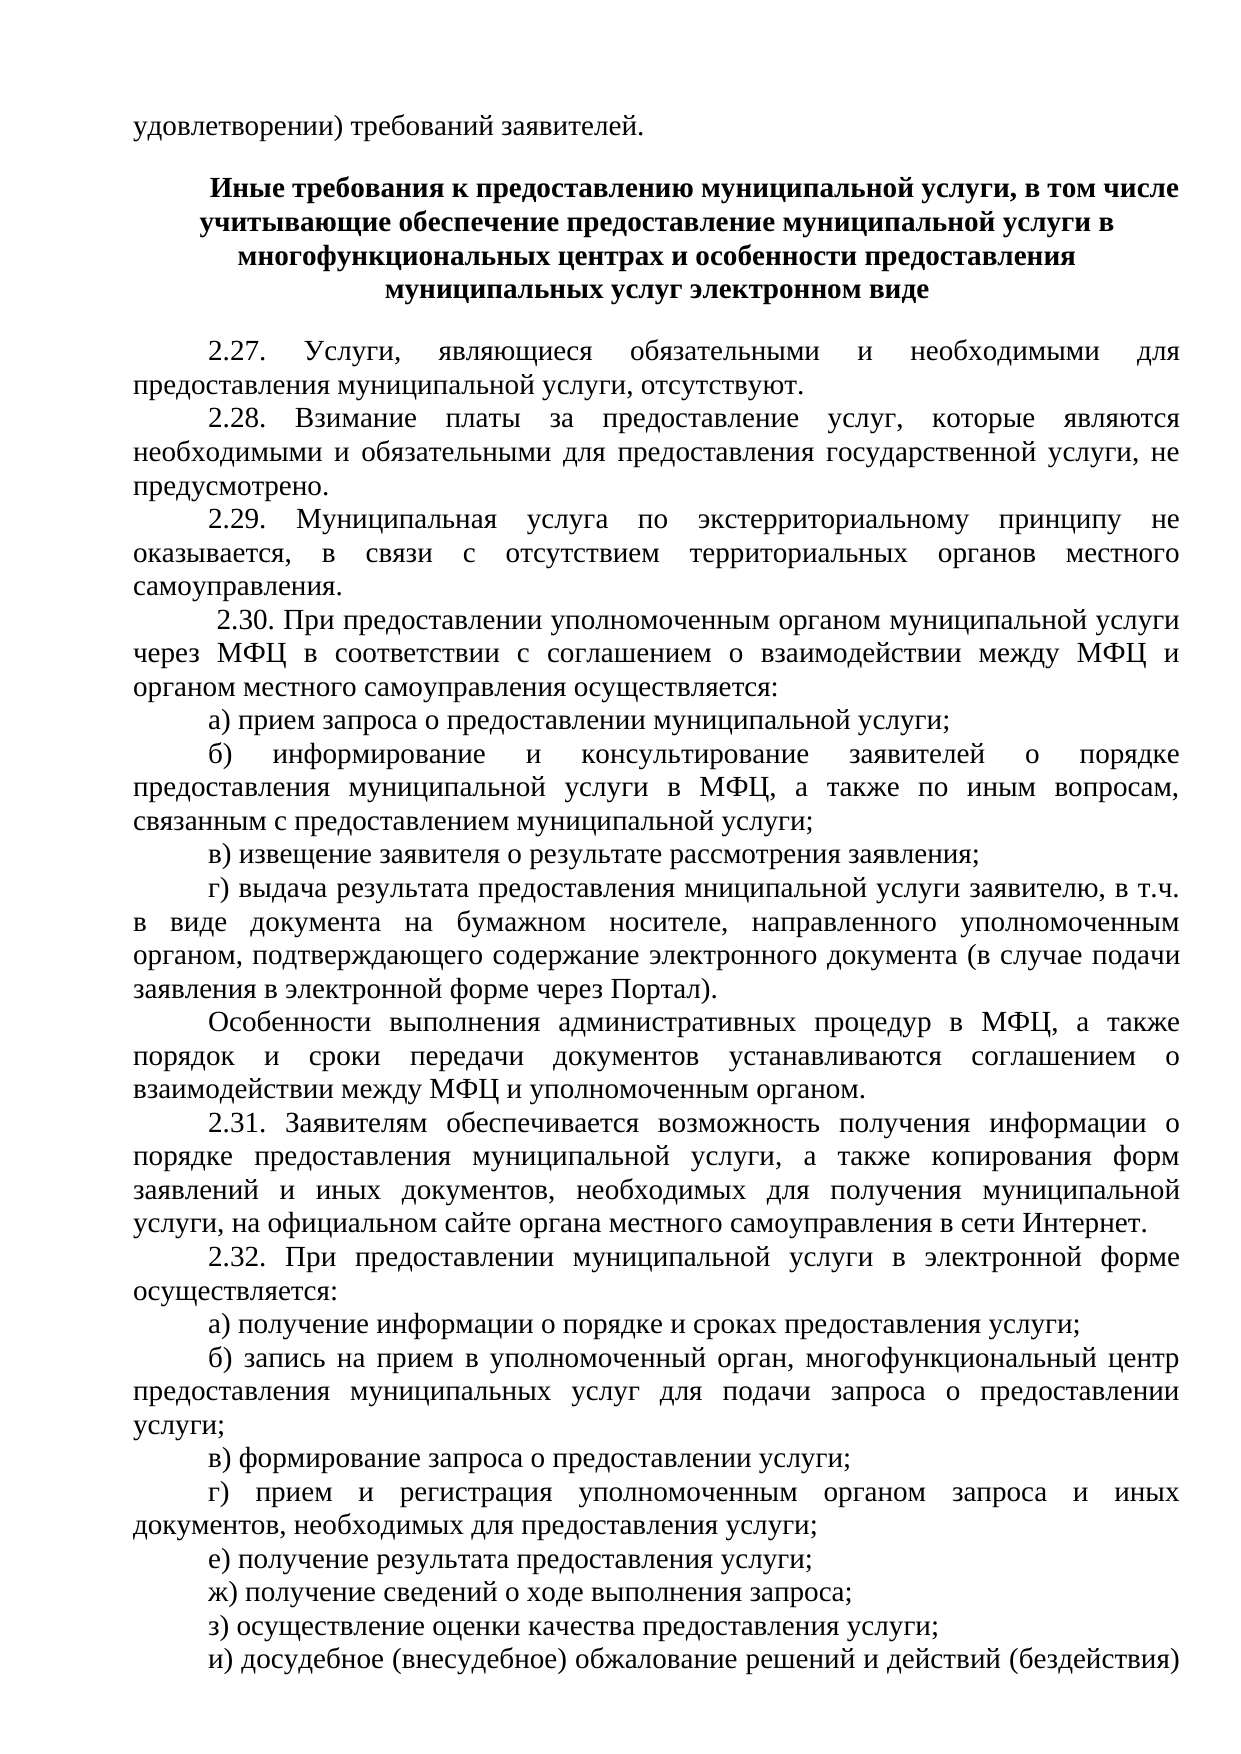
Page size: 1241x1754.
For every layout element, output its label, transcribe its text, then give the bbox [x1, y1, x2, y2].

text а) получение информации о порядке и сроках предоставления услуги; [133, 1306, 1181, 1340]
text з) осуществление оценки качества предоставления услуги; [133, 1608, 1181, 1642]
text е) получение результата предоставления услуги; [133, 1541, 1181, 1574]
text в) формирование запроса о предоставлении услуги; [133, 1440, 1181, 1474]
text 2.27. Услуги, являющиеся обязательными и необходимыми для предоставления муниципальной услуги, отсутствуют. [133, 333, 1181, 401]
text б) запись на прием в уполномоченный орган, многофункциональный центр предоставления муниципальных услуг для подачи запроса о предоставлении услуги; [133, 1340, 1181, 1440]
text Особенности выполнения административных процедур в МФЦ, а также порядок и сроки передачи документов устанавливаются соглашением о взаимодействии между МФЦ и уполномоченным органом. [133, 1004, 1181, 1105]
text г) выдача результата предоставления мниципальной услуги заявителю, в т.ч. в виде документа на бумажном носителе, направленного уполномоченным органом, подтверждающего содержание электронного документа (в случае подачи заявления в электронной форме через Портал). [133, 870, 1181, 1004]
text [133, 1642, 1181, 1675]
text 2.29. Муниципальная услуга по экстерриториальному принципу не оказывается, в связи с отсутствием территориальных органов местного самоуправления. [133, 501, 1181, 602]
text 2.28. Взимание платы за предоставление услуг, которые являются необходимыми и обязательными для предоставления государственной услуги, не предусмотрено. [133, 401, 1181, 501]
text а) прием запроса о предоставлении муниципальной услуги; [133, 702, 1181, 736]
text 2.30. При предоставлении уполномоченным органом муниципальной услуги через МФЦ в соответствии с соглашением о взаимодействии между МФЦ и органом местного самоуправления осуществляется: [133, 602, 1181, 702]
text 2.32. При предоставлении муниципальной услуги в электронной форме осуществляется: [133, 1239, 1181, 1306]
text г) прием и регистрация уполномоченным органом запроса и иных документов, необходимых для предоставления услуги; [133, 1474, 1181, 1541]
text 2.31. Заявителям обеспечивается возможность получения информации о порядке предоставления муниципальной услуги, а также копирования форм заявлений и иных документов, необходимых для получения муниципальной услуги, на официальном сайте органа местного самоуправления в сети Интернет. [133, 1105, 1181, 1239]
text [133, 108, 1181, 142]
text ж) получение сведений о ходе выполнения запроса; [133, 1574, 1181, 1608]
text Иные требования к предоставлению муниципальной услуги, в том числе учитывающие обеспечение предоставление муниципальной услуги в многофункциональных центрах и особенности предоставления муниципальных услуг электронном виде [133, 171, 1181, 305]
text б) информирование и консультирование заявителей о порядке предоставления муниципальной услуги в МФЦ, а также по иным вопросам, связанным с предоставлением муниципальной услуги; [133, 736, 1181, 837]
text в) извещение заявителя о результате рассмотрения заявления; [133, 837, 1181, 870]
